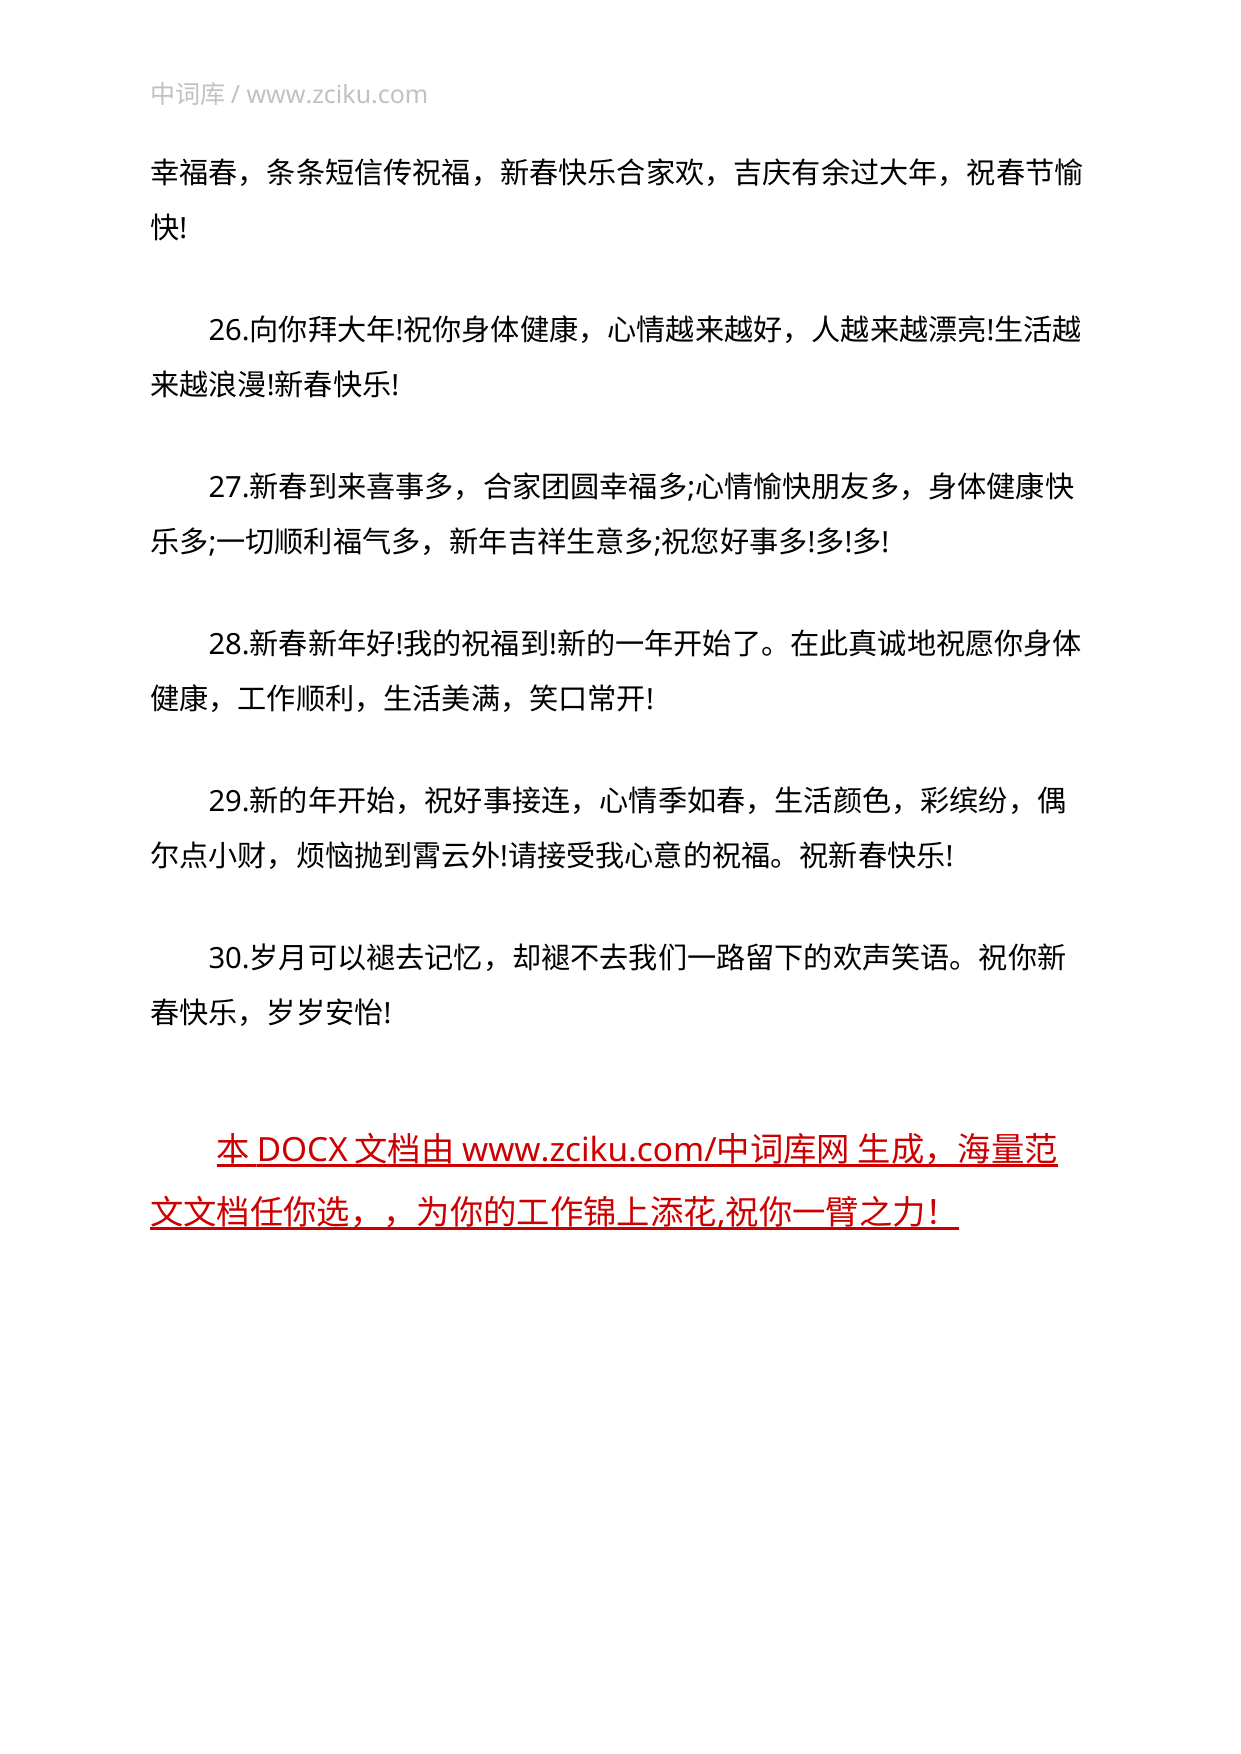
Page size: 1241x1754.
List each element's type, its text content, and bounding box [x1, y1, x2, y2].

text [150, 150, 1090, 247]
text 27.新春到来喜事多，合家团圆幸福多;心情愉快朋友多，身体健康快乐多;一切顺利福气多，新年吉祥生意多;祝您好事多!多!多! [150, 464, 1090, 561]
text 30.岁月可以褪去记忆，却褪不去我们一路留下的欢声笑语。祝你新春快乐，岁岁安怡! [150, 935, 1090, 1032]
text 26.向你拜大年!祝你身体健康，心情越来越好，人越来越漂亮!生活越来越浪漫!新春快乐! [150, 307, 1090, 404]
text 本DOCX文档由 www.zciku.com/中词库网 生成，海量范文文档任你选，，为你的工作锦上添花,祝你一臂之力！ [150, 1123, 1090, 1234]
text 28.新春新年好!我的祝福到!新的一年开始了。在此真诚地祝愿你身体健康，工作顺利，生活美满，笑口常开! [150, 621, 1090, 718]
text 29.新的年开始，祝好事接连，心情季如春，生活颜色，彩缤纷，偶尔点小财，烦恼抛到霄云外!请接受我心意的祝福。祝新春快乐! [150, 778, 1090, 875]
